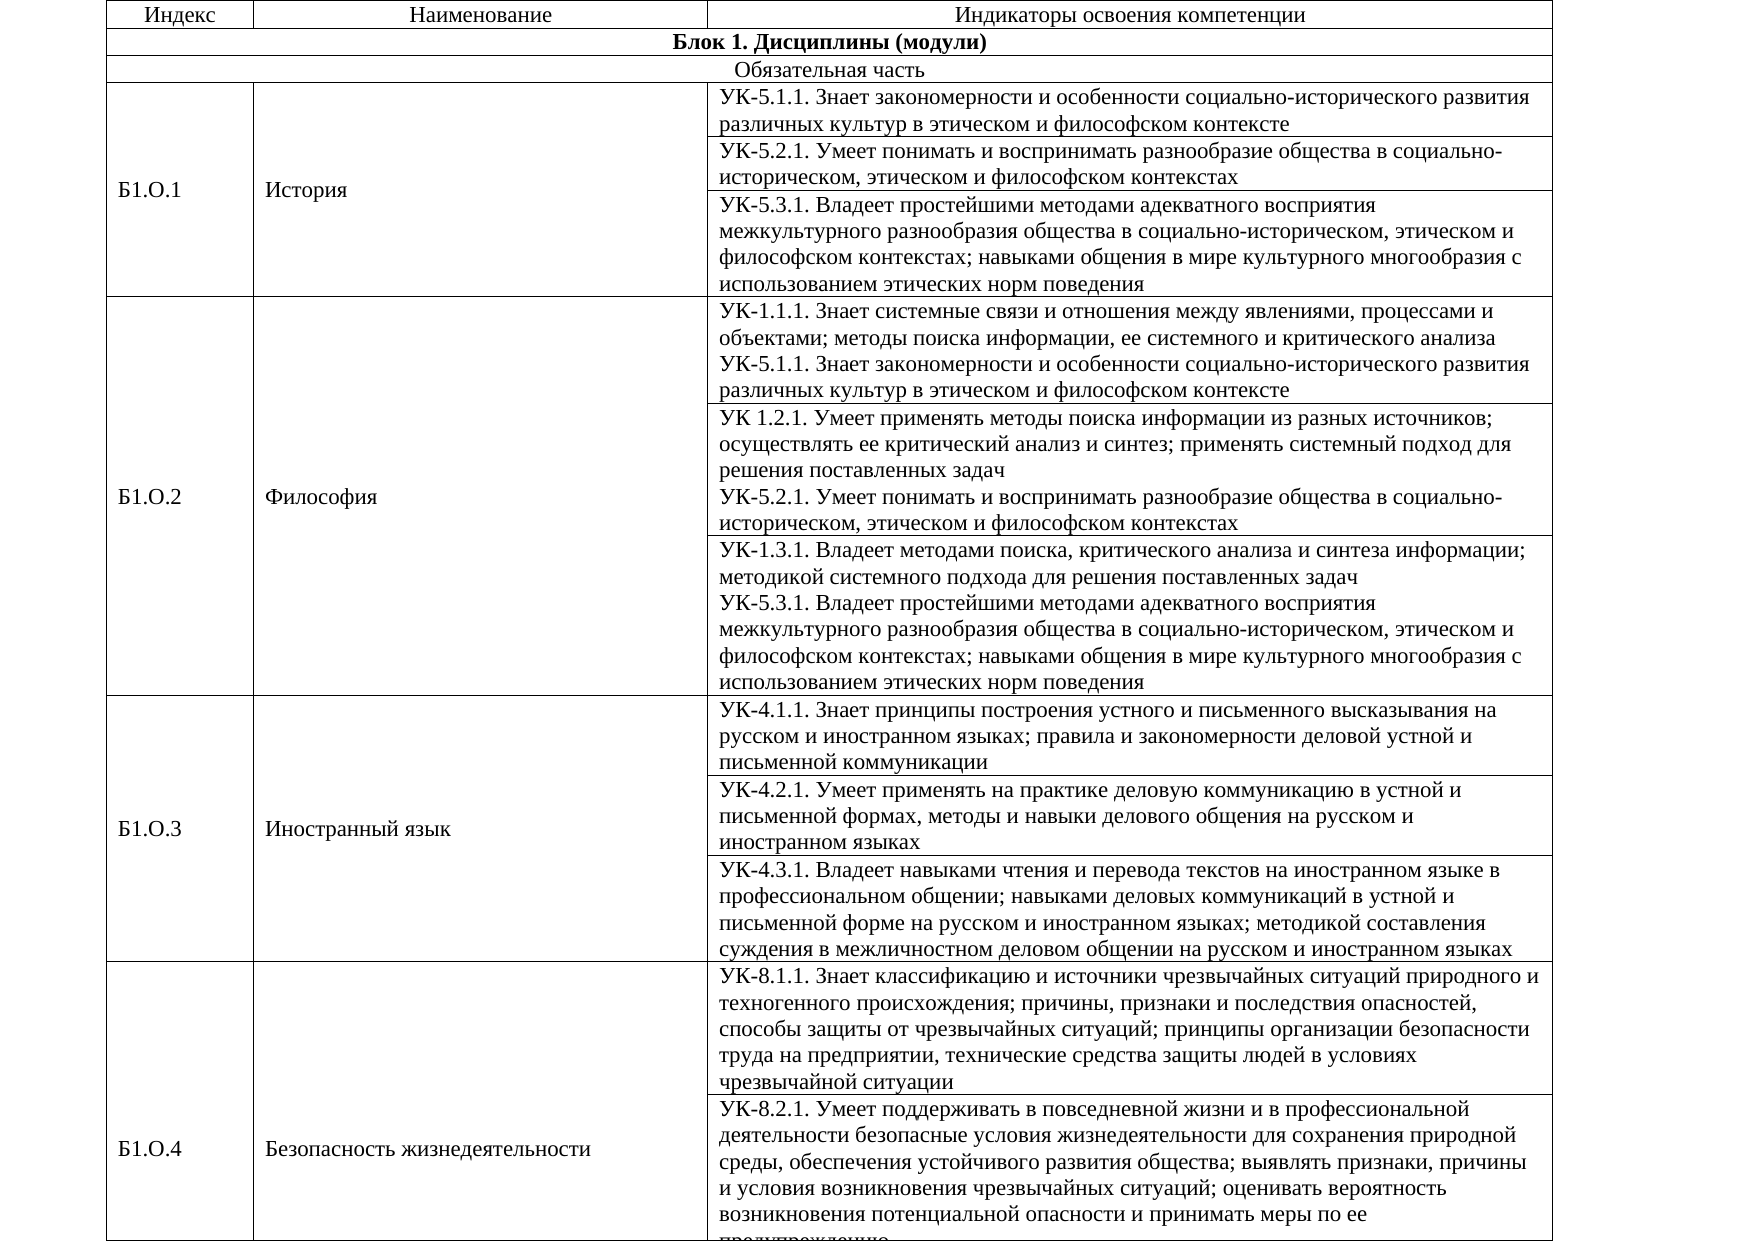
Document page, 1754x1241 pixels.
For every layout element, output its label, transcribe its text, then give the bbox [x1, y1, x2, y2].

table_cell УК-8.1.1. Знает классификацию и источники чрезвычайных ситуаций природного и техногенного происхождения; причины, признаки и последствия опасностей, способы защиты от чрезвычайных ситуаций; принципы организации безопасности труда на предприятии, технические средства защиты людей в условиях чрезвычайной ситуации [708, 962, 1552, 1094]
table_cell УК-5.2.1. Умеет понимать и воспринимать разнообразие общества в социально-историческом, этическом и философском контекстах [708, 137, 1552, 190]
table_cell Философия [254, 297, 707, 694]
table_cell Обязательная часть [107, 56, 1552, 82]
table_cell УК-1.1.1. Знает системные связи и отношения между явлениями, процессами и объектами; методы поиска информации, ее системного и критического анализа УК-5.1.1. Знает закономерности и особенности социально-исторического развития различных культур в этическом и философском контексте [708, 297, 1552, 403]
table_header Наименование [254, 1, 707, 27]
table_header Индикаторы освоения компетенции [708, 1, 1552, 27]
table_cell Б1.О.2 [107, 297, 253, 694]
table_cell УК-1.3.1. Владеет методами поиска, критического анализа и синтеза информации; методикой системного подхода для решения поставленных задач УК-5.3.1. Владеет простейшими методами адекватного восприятия межкультурного разнообразия общества в социально-историческом, этическом и философском контекстах; навыками общения в мире культурного многообразия с использованием этических норм поведения [708, 536, 1552, 694]
table_header Индекс [107, 1, 253, 27]
table_cell УК-4.2.1. Умеет применять на практике деловую коммуникацию в устной и письменной формах, методы и навыки делового общения на русском и иностранном языках [708, 776, 1552, 855]
table_cell УК-5.1.1. Знает закономерности и особенности социально-исторического развития различных культур в этическом и философском контексте [708, 83, 1552, 136]
table_cell Б1.О.1 [107, 83, 253, 296]
table_cell История [254, 83, 707, 296]
table_cell УК-4.3.1. Владеет навыками чтения и перевода текстов на иностранном языке в профессиональном общении; навыками деловых коммуникаций в устной и письменной форме на русском и иностранном языках; методикой составления суждения в межличностном деловом общении на русском и иностранном языках [708, 856, 1552, 961]
table_cell УК-8.2.1. Умеет поддерживать в повседневной жизни и в профессиональной деятельности безопасные условия жизнедеятельности для сохранения природной среды, обеспечения устойчивого развития общества; выявлять признаки, причины и условия возникновения чрезвычайных ситуаций; оценивать вероятность возникновения потенциальной опасности и принимать меры по ее предупреждению [708, 1095, 1552, 1240]
table_cell Иностранный язык [254, 696, 707, 961]
table_cell Б1.О.3 [107, 696, 253, 961]
table_cell УК-4.1.1. Знает принципы построения устного и письменного высказывания на русском и иностранном языках; правила и закономерности деловой устной и письменной коммуникации [708, 696, 1552, 775]
table_cell Блок 1. Дисциплины (модули) [107, 29, 1552, 55]
table_cell Б1.О.4 [107, 962, 253, 1240]
table_cell Безопасность жизнедеятельности [254, 962, 707, 1240]
table_cell УК-5.3.1. Владеет простейшими методами адекватного восприятия межкультурного разнообразия общества в социально-историческом, этическом и философском контекстах; навыками общения в мире культурного многообразия с использованием этических норм поведения [708, 191, 1552, 296]
table_cell УК 1.2.1. Умеет применять методы поиска информации из разных источников; осуществлять ее критический анализ и синтез; применять системный подход для решения поставленных задач УК-5.2.1. Умеет понимать и воспринимать разнообразие общества в социально-историческом, этическом и философском контекстах [708, 404, 1552, 535]
